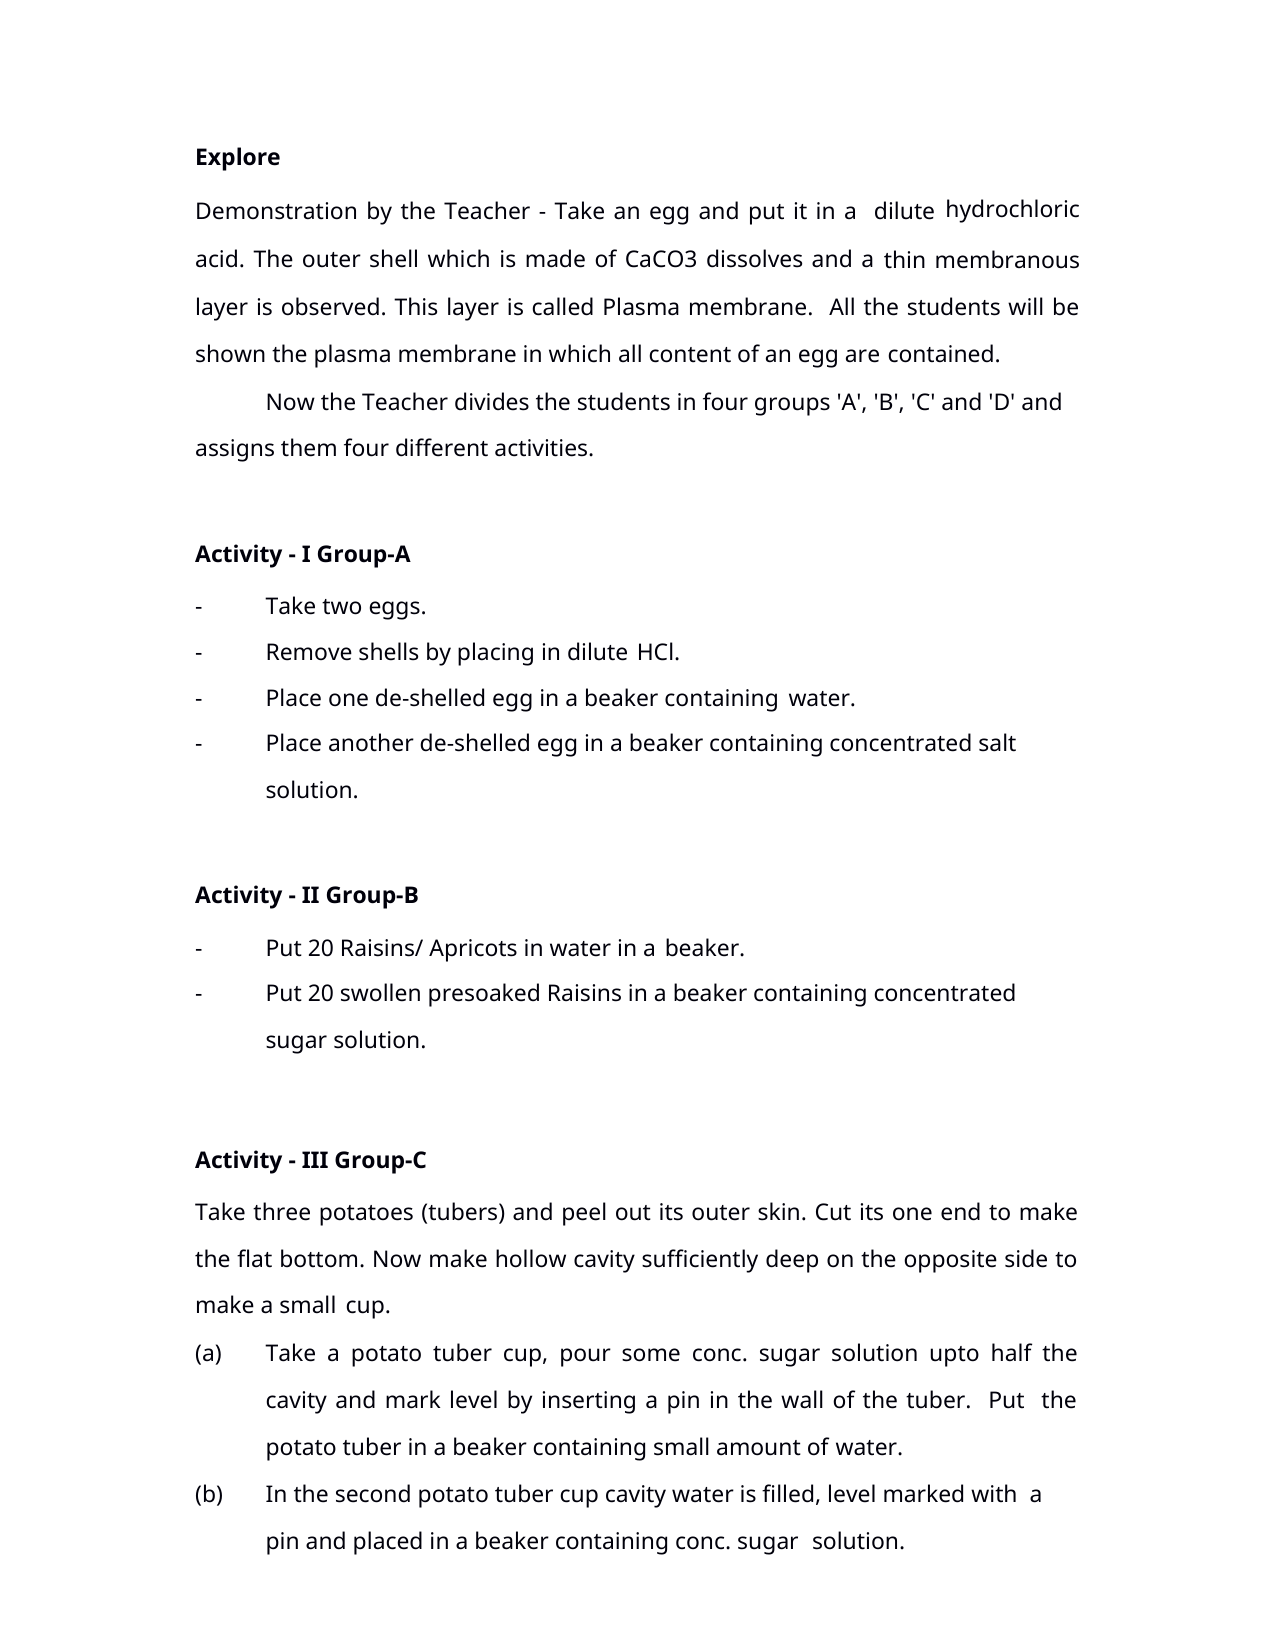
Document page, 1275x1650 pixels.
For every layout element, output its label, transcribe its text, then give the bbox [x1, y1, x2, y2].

list Take a potato tuber cup, pour some conc. sugar solution upto half the cavity and mark level by inserting a pin in the wall of the tuber. Put the potato tuber in a beaker containing small amount of water. [195, 1337, 1079, 1462]
text Explore [195, 141, 1194, 173]
text Now the Teacher divides the students in four groups 'A', 'B', 'C' and 'D' and assigns them four different activities. [195, 386, 1068, 464]
text Demonstration by the Teacher - Take an egg and put it in a dilute hydrochloric acid. The outer shell which is made of CaCO3 dissolves and a thin membranous layer is observed. This layer is called Plasma membrane. All the students will be shown the plasma membrane in which all content of an egg are contained. [195, 193, 1080, 369]
list In the second potato tuber cup cavity water is filled, level marked with a pin and placed in a beaker containing conc. sugar solution. [195, 1478, 1079, 1556]
text Activity - II Group-B [195, 879, 1194, 911]
list Put 20 Raisins/ Apricots in water in a beaker. [195, 932, 1194, 963]
list Place another de-shelled egg in a beaker containing concentrated salt solution. [195, 727, 1079, 806]
list Place one de-shelled egg in a beaker containing water. [195, 682, 1194, 713]
text Activity - III Group-C [195, 1143, 1194, 1175]
text Activity - I Group-A [195, 538, 1194, 569]
list Take two eggs. [195, 590, 1194, 621]
list Put 20 swollen presoaked Raisins in a beaker containing concentrated sugar solution. [195, 977, 1079, 1056]
text Take three potatoes (tubers) and peel out its outer skin. Cut its one end to make the flat bottom. Now make hollow cavity sufficiently deep on the opposite side to make a small cup. [195, 1196, 1079, 1321]
list Remove shells by placing in dilute HCl. [195, 636, 1194, 667]
